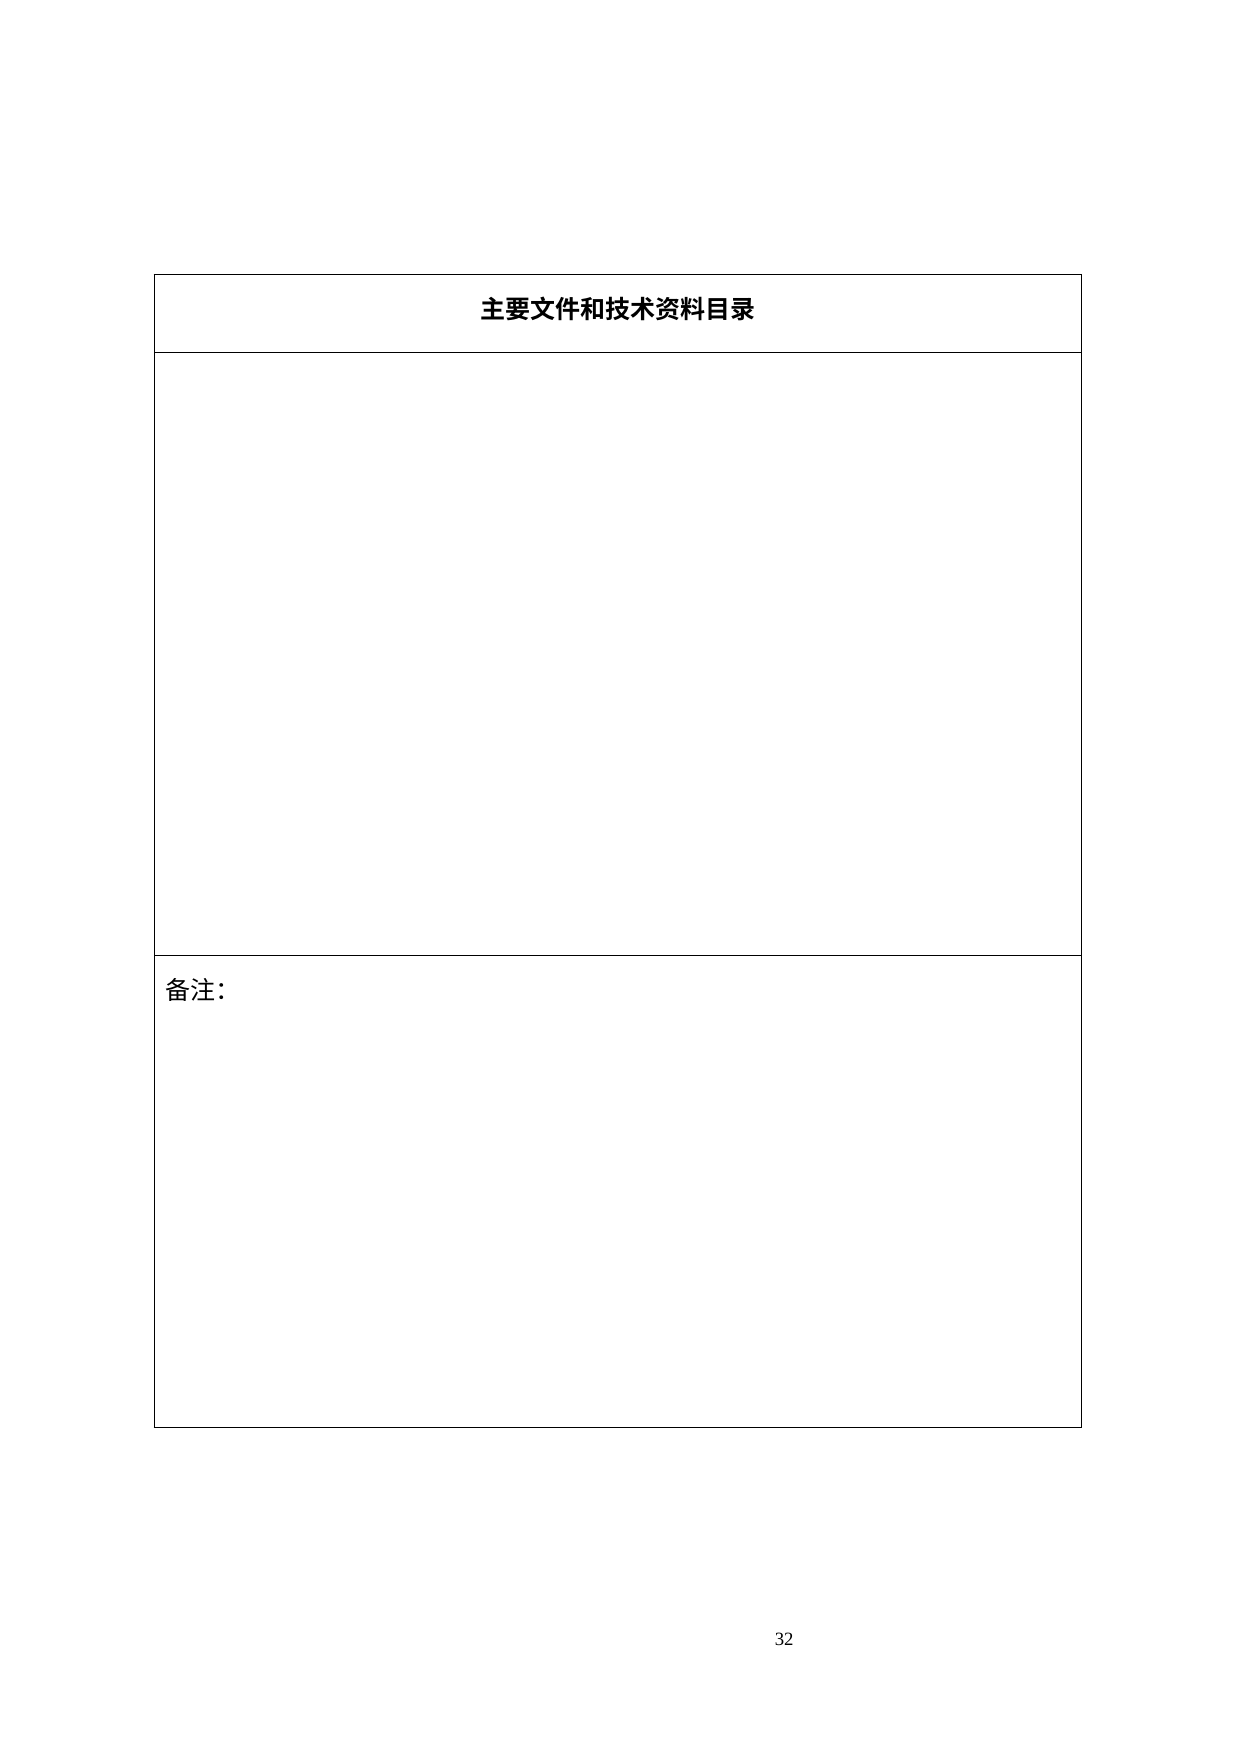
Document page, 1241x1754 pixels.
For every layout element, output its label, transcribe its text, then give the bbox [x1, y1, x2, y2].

table_cell [155, 353, 1081, 955]
table_header 主要文件和技术资料目录 [155, 275, 1081, 352]
table_cell 备注： [155, 956, 1081, 1427]
